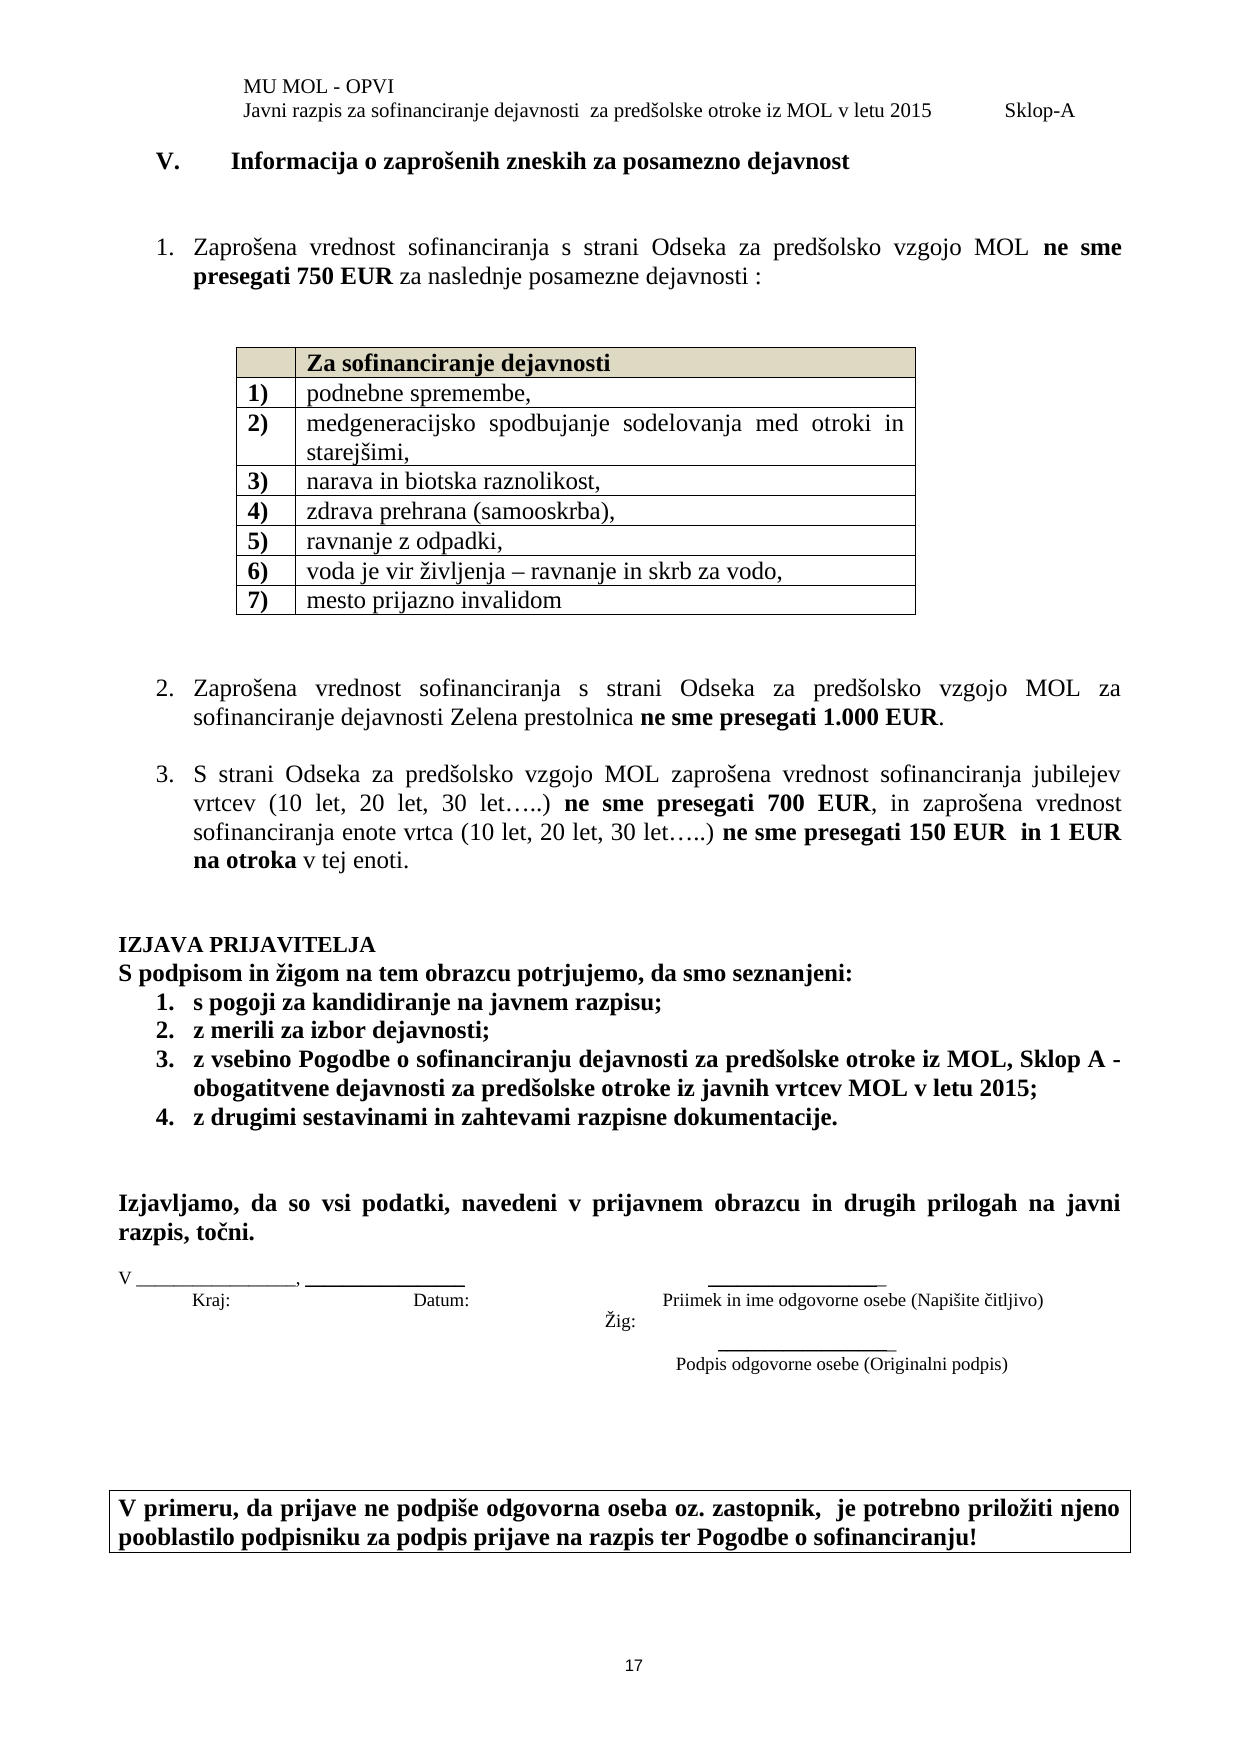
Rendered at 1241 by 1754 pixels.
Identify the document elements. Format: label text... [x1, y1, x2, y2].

table_cell 1) [237, 378, 295, 407]
table_cell 2) [237, 408, 295, 465]
list z merili za izbor dejavnosti; [156, 1015, 1122, 1044]
list Zaprošena vrednost sofinanciranja s strani Odseka za predšolsko vzgojo MOL ne sme presegati 750 EUR za naslednje posamezne dejavnosti : [156, 232, 1122, 290]
table_cell podnebne spremembe, [296, 378, 915, 407]
list z vsebino Pogodbe o sofinanciranju dejavnosti za predšolske otroke iz MOL, Sklop A - obogatitvene dejavnosti za predšolske otroke iz javnih vrtcev MOL v letu 2015; [156, 1044, 1122, 1102]
list Informacija o zaprošenih zneskih za posamezno dejavnost [156, 146, 1122, 175]
table_cell 5) [237, 526, 295, 555]
text Žig: [118, 1310, 1122, 1332]
table_cell 3) [237, 466, 295, 495]
text IZJAVA PRIJAVITELJA [118, 932, 1122, 958]
table_cell medgeneracijsko spodbujanje sodelovanja med otroki in starejšimi, [296, 408, 915, 465]
text Kraj: Datum: Priimek in ime odgovorne osebe (Napišite čitljivo) [118, 1288, 1122, 1310]
list s pogoji za kandidiranje na javnem razpisu; [156, 987, 1122, 1015]
text Podpis odgovorne osebe (Originalni podpis) [643, 1353, 1122, 1375]
table_cell mesto prijazno invalidom [296, 586, 915, 614]
text Izjavljamo, da so vsi podatki, navedeni v prijavnem obrazcu in drugih prilogah na javni razpis, točni. [118, 1188, 1122, 1245]
list S strani Odseka za predšolsko vzgojo MOL zaprošena vrednost sofinanciranja jubilejev vrtcev (10 let, 20 let, 30 let…..) ne sme presegati 700 EUR, in zaprošena vrednost sofinanciranja enote vrtca (10 let, 20 let, 30 let…..) ne sme presegati 150 EUR in 1 EUR na otroka v tej enoti. [156, 759, 1122, 874]
table_cell 7) [237, 586, 295, 614]
table_cell narava in biotska raznolikost, [296, 466, 915, 495]
table_header Za sofinanciranje dejavnosti [296, 348, 915, 377]
text S podpisom in žigom na tem obrazcu potrjujemo, da smo seznanjeni: [118, 958, 1122, 987]
text V _________________, _________________ ___________________ [118, 1267, 1122, 1288]
text ___________________ [643, 1332, 1122, 1353]
table_cell 6) [237, 556, 295, 584]
list Zaprošena vrednost sofinanciranja s strani Odseka za predšolsko vzgojo MOL za sofinanciranje dejavnosti Zelena prestolnica ne sme presegati 1.000 EUR. [156, 673, 1122, 730]
subtitle V primeru, da prijave ne podpiše odgovorna oseba oz. zastopnik, je potrebno priložiti njeno pooblastilo podpisniku za podpis prijave na razpis ter Pogodbe o sofinanciranju! [110, 1491, 1130, 1552]
table_header [237, 348, 295, 377]
table_cell voda je vir življenja – ravnanje in skrb za vodo, [296, 556, 915, 584]
table_cell ravnanje z odpadki, [296, 526, 915, 555]
table_cell 4) [237, 496, 295, 525]
list z drugimi sestavinami in zahtevami razpisne dokumentacije. [156, 1102, 1122, 1130]
table_cell zdrava prehrana (samooskrba), [296, 496, 915, 525]
